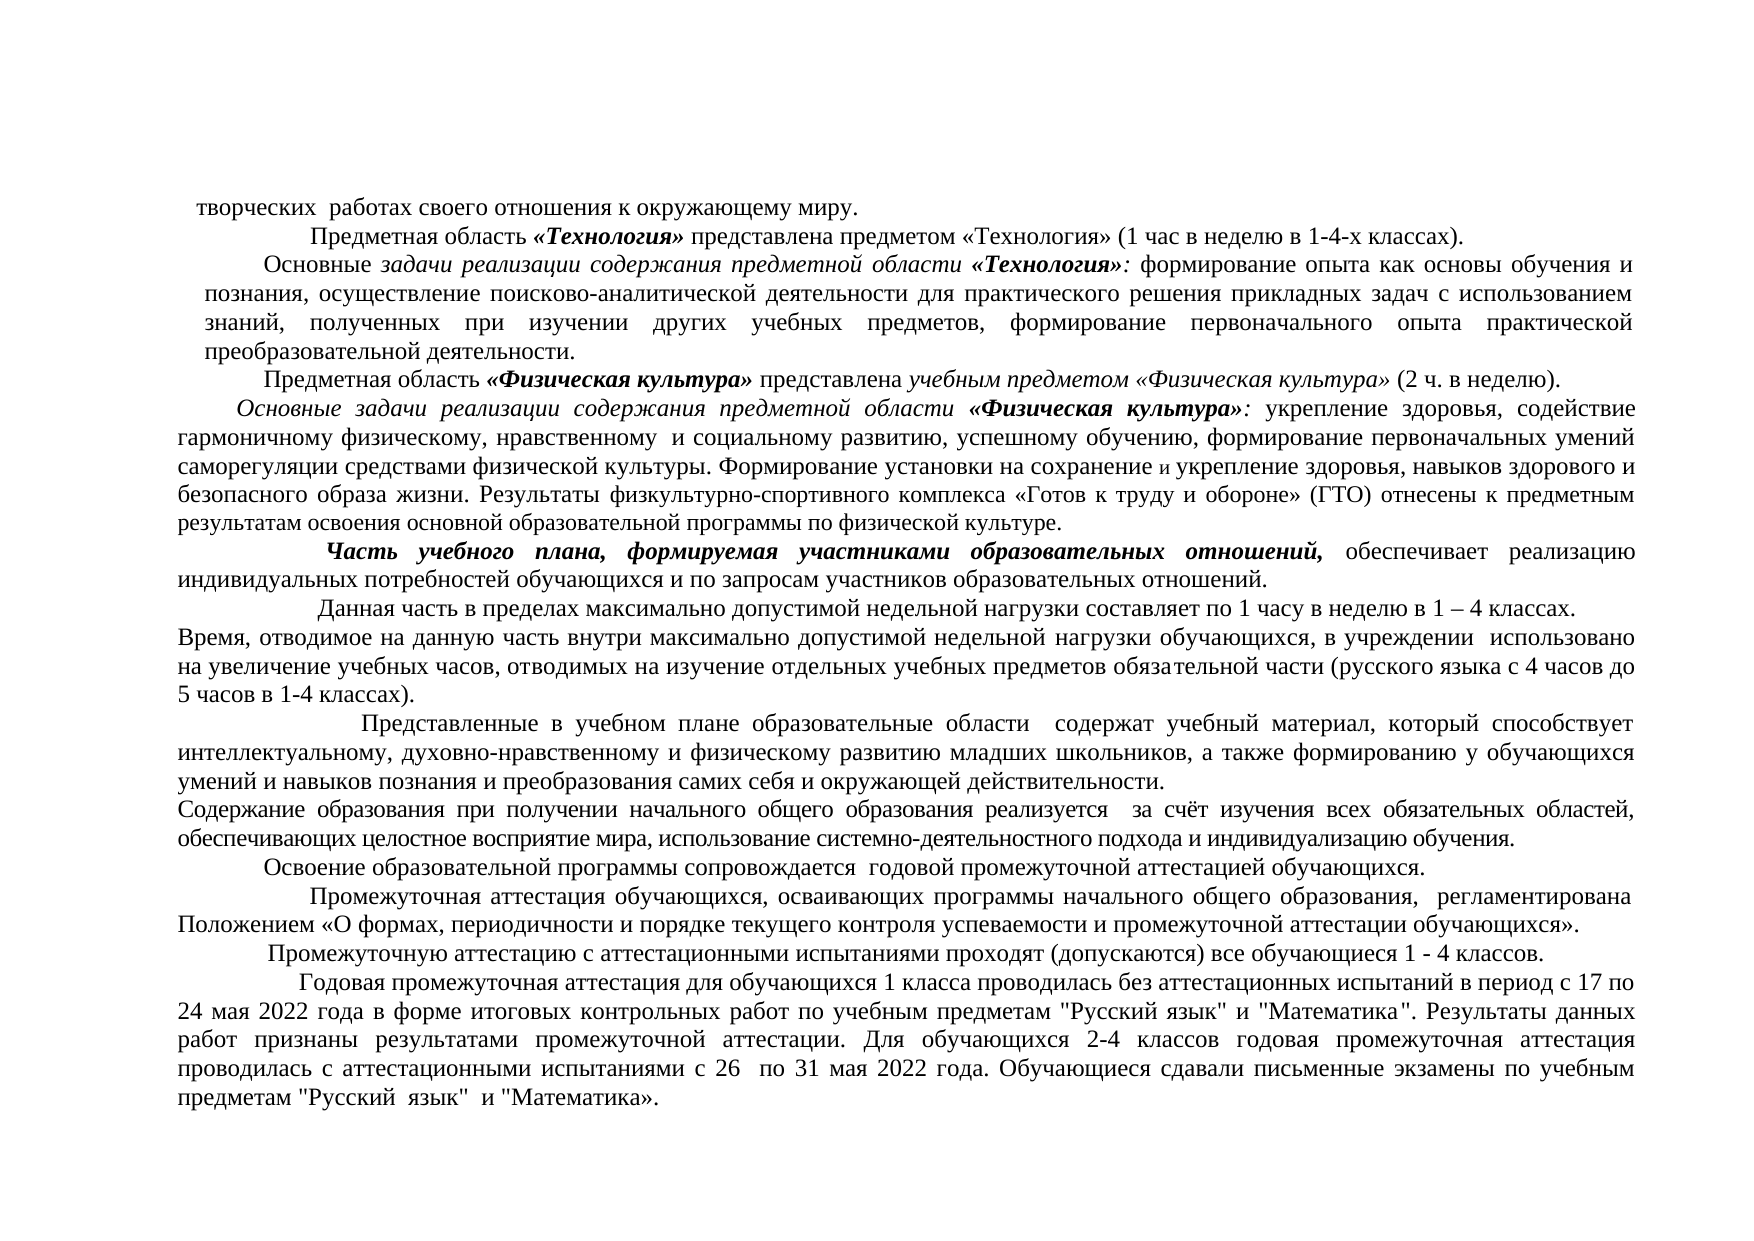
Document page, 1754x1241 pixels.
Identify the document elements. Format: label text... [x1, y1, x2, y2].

text Основные задачи реализации содержания предметной области «Технология»: формирование опыта как основы обучения и познания, осуществление поисково-аналитической деятельности для практического решения прикладных задач с использованием знаний, полученных при изучении других учебных предметов, формирование первоначального опыта практической преобразовательной деятельности. [204, 249, 1634, 364]
text Время, отводимое на данную часть внутри максимально допустимой недельной нагрузки обучающихся, в учреждении использовано на увеличение учебных часов, отводимых на изучение отдельных учебных предметов обязательной части (русского языка с 4 часов до 5 часов в 1-4 классах). [177, 622, 1636, 708]
text Содержание образования при получении начального общего образования реализуется за счёт изучения всех обязательных областей, обеспечивающих целостное восприятие мира, использование системно-деятельностного подхода и индивидуализацию обучения. [177, 794, 1636, 852]
text Представленные в учебном плане образовательные области содержат учебный материал, который способствует интеллектуальному, духовно-нравственному и физическому развитию младших школьников, а также формированию у обучающихся умений и навыков познания и преобразования самих себя и окружающей действительности. [177, 708, 1636, 794]
text Промежуточную аттестацию с аттестационными испытаниями проходят (допускаются) все обучающиеся 1 - 4 классов. [177, 938, 1636, 967]
text Предметная область «Физическая культура» представлена учебным предметом «Физическая культура» (2 ч. в неделю). [204, 364, 1627, 393]
text Предметная область «Технология» представлена предметом «Технология» (1 час в неделю в 1-4-х классах). [251, 221, 1634, 249]
text творческих работах своего отношения к окружающему миру. [177, 192, 1636, 221]
text Данная часть в пределах максимально допустимой недельной нагрузки составляет по 1 часу в неделю в 1 – 4 классах. [177, 593, 1636, 622]
text Основные задачи реализации содержания предметной области «Физическая культура»: укрепление здоровья, содействие гармоничному физическому, нравственному и социальному развитию, успешному обучению, формирование первоначальных умений саморегуляции средствами физической культуры. Формирование установки на сохранение и укрепление здоровья, навыков здорового и безопасного образа жизни. Результаты физкультурно-спортивного комплекса «Готов к труду и обороне» (ГТО) отнесены к предметным результатам освоения основной образовательной программы по физической культуре. [177, 393, 1636, 536]
text Промежуточная аттестация обучающихся, осваивающих программы начального общего образования, регламентирована Положением «О формах, периодичности и порядке текущего контроля успеваемости и промежуточной аттестации обучающихся». [177, 881, 1634, 938]
text Часть учебного плана, формируемая участниками образовательных отношений, обеспечивает реализацию индивидуальных потребностей обучающихся и по запросам участников образовательных отношений. [177, 536, 1636, 593]
text Освоение образовательной программы сопровождается годовой промежуточной аттестацией обучающихся. [204, 852, 1634, 881]
text Годовая промежуточная аттестация для обучающихся 1 класса проводилась без аттестационных испытаний в период с 17 по 24 мая 2022 года в форме итоговых контрольных работ по учебным предметам "Русский язык" и "Математика". Результаты данных работ признаны результатами промежуточной аттестации. Для обучающихся 2-4 классов годовая промежуточная аттестация проводилась с аттестационными испытаниями с 26 по 31 мая 2022 года. Обучающиеся сдавали письменные экзамены по учебным предметам "Русский язык" и "Математика». [177, 967, 1636, 1111]
